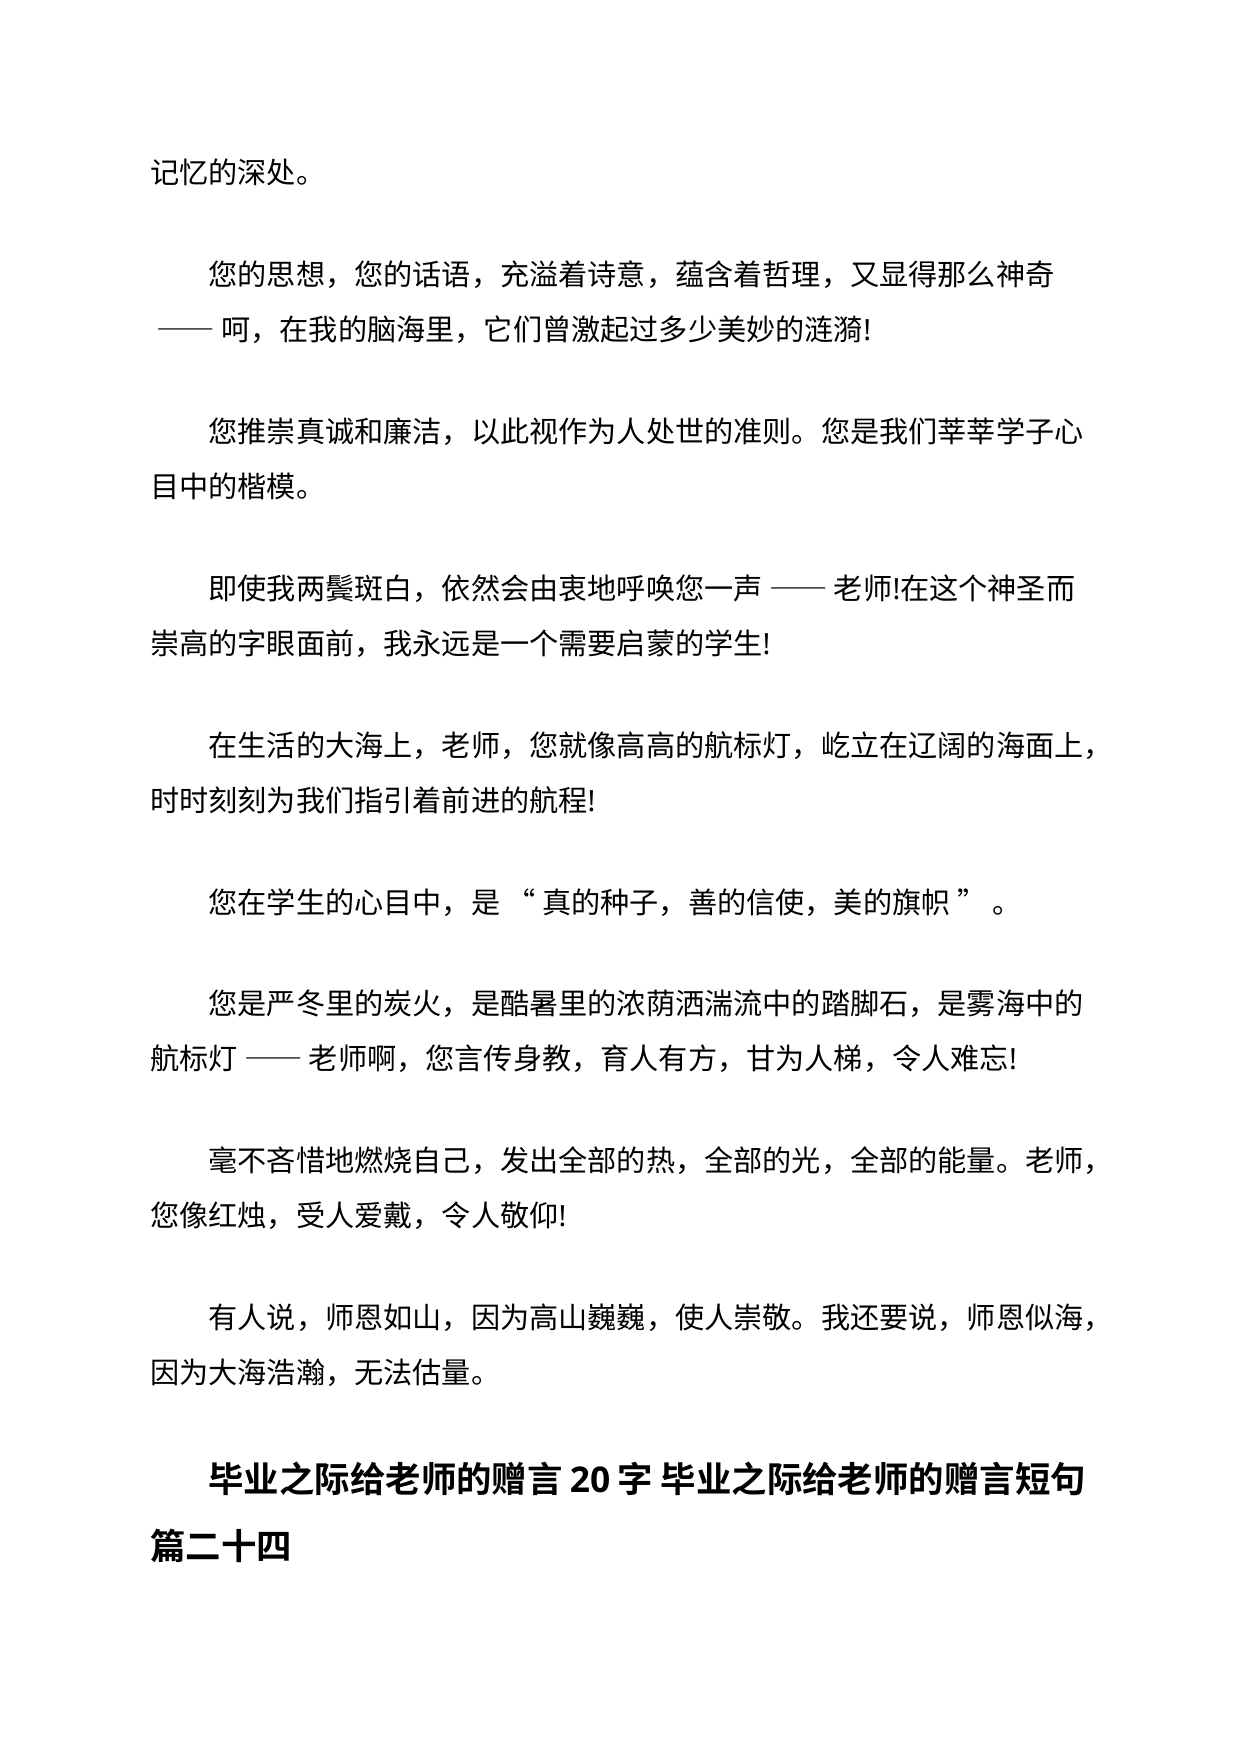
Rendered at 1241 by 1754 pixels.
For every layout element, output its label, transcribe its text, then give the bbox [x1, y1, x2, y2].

text 您推崇真诚和廉洁，以此视作为人处世的准则。您是我们莘莘学子心目中的楷模。 [150, 409, 1090, 506]
text 您在学生的心目中，是 “ 真的种子，善的信使，美的旗帜 ” 。 [150, 879, 1090, 921]
text 毫不吝惜地燃烧自己，发出全部的热，全部的光，全部的能量。老师，您像红烛，受人爱戴，令人敬仰! [150, 1138, 1090, 1235]
text 毕业之际给老师的赠言20字 毕业之际给老师的赠言短句篇二十四 [150, 1451, 1090, 1569]
text 即使我两鬓斑白，依然会由衷地呼唤您一声 ―― 老师!在这个神圣而崇高的字眼面前，我永远是一个需要启蒙的学生! [150, 565, 1090, 663]
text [150, 150, 1090, 192]
text 在生活的大海上，老师，您就像高高的航标灯，屹立在辽阔的海面上，时时刻刻为我们指引着前进的航程! [150, 722, 1090, 819]
text 您的思想，您的话语，充溢着诗意，蕴含着哲理，又显得那么神奇 ―― 呵，在我的脑海里，它们曾激起过多少美妙的涟漪! [150, 252, 1090, 349]
text 您是严冬里的炭火，是酷暑里的浓荫洒湍流中的踏脚石，是雾海中的航标灯 ―― 老师啊，您言传身教，育人有方，甘为人梯，令人难忘! [150, 981, 1090, 1078]
text 有人说，师恩如山，因为高山巍巍，使人崇敬。我还要说，师恩似海，因为大海浩瀚，无法估量。 [150, 1295, 1090, 1392]
